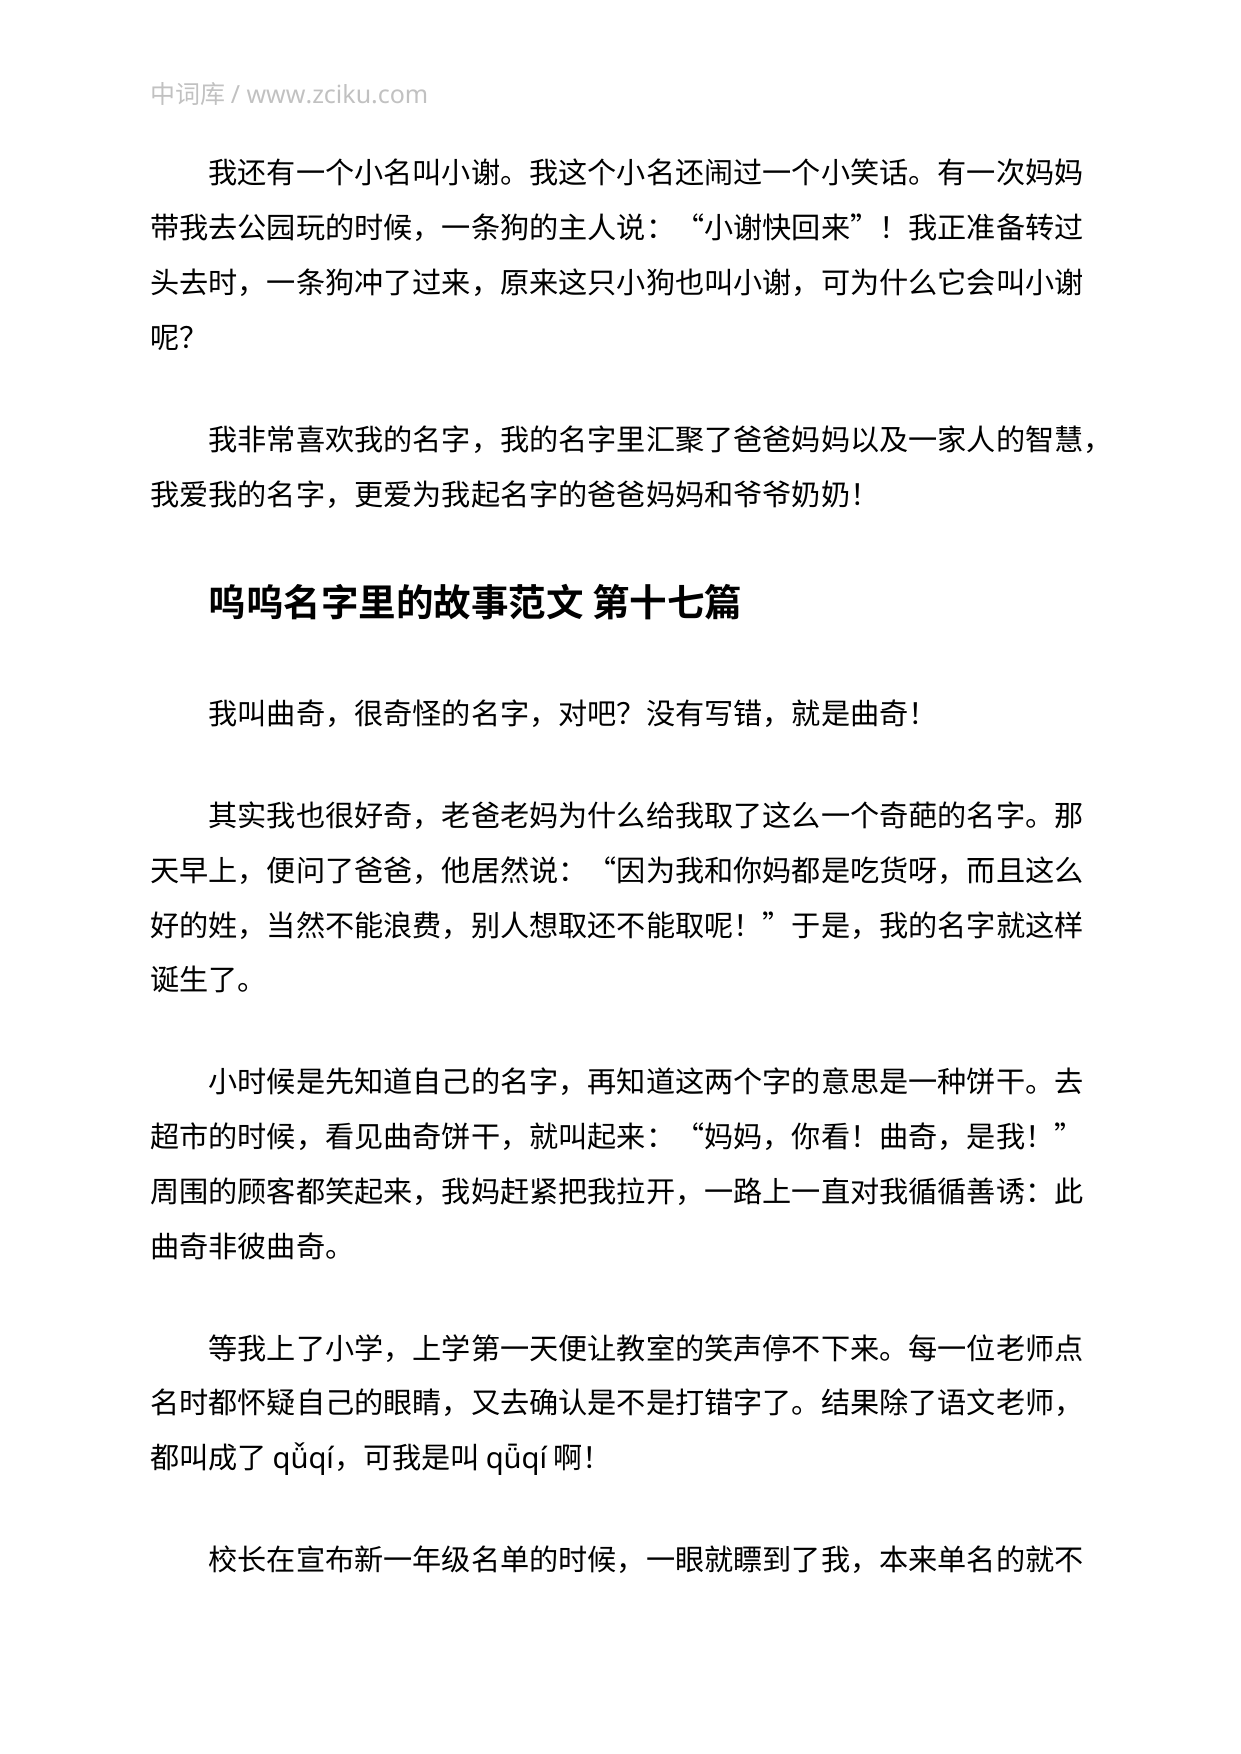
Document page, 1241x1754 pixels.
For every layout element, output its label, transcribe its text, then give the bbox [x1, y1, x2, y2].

text 等我上了小学，上学第一天便让教室的笑声停不下来。每一位老师点名时都怀疑自己的眼睛，又去确认是不是打错字了。结果除了语文老师，都叫成了qǚqí，可我是叫qǖqí啊！ [150, 1325, 1090, 1477]
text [150, 1537, 1090, 1579]
text 我非常喜欢我的名字，我的名字里汇聚了爸爸妈妈以及一家人的智慧，我爱我的名字，更爱为我起名字的爸爸妈妈和爷爷奶奶！ [150, 416, 1090, 514]
text 小时候是先知道自己的名字，再知道这两个字的意思是一种饼干。去超市的时候，看见曲奇饼干，就叫起来：“妈妈，你看！曲奇，是我！”周围的顾客都笑起来，我妈赶紧把我拉开，一路上一直对我循循善诱：此曲奇非彼曲奇。 [150, 1059, 1090, 1266]
text 我叫曲奇，很奇怪的名字，对吧？没有写错，就是曲奇！ [150, 691, 1090, 733]
text 其实我也很好奇，老爸老妈为什么给我取了这么一个奇葩的名字。那天早上，便问了爸爸，他居然说：“因为我和你妈都是吃货呀，而且这么好的姓，当然不能浪费，别人想取还不能取呢！”于是，我的名字就这样诞生了。 [150, 792, 1090, 999]
text 呜呜名字里的故事范文 第十七篇 [150, 573, 1090, 627]
text 我还有一个小名叫小谢。我这个小名还闹过一个小笑话。有一次妈妈带我去公园玩的时候，一条狗的主人说：“小谢快回来”！我正准备转过头去时，一条狗冲了过来，原来这只小狗也叫小谢，可为什么它会叫小谢呢？ [150, 150, 1090, 357]
